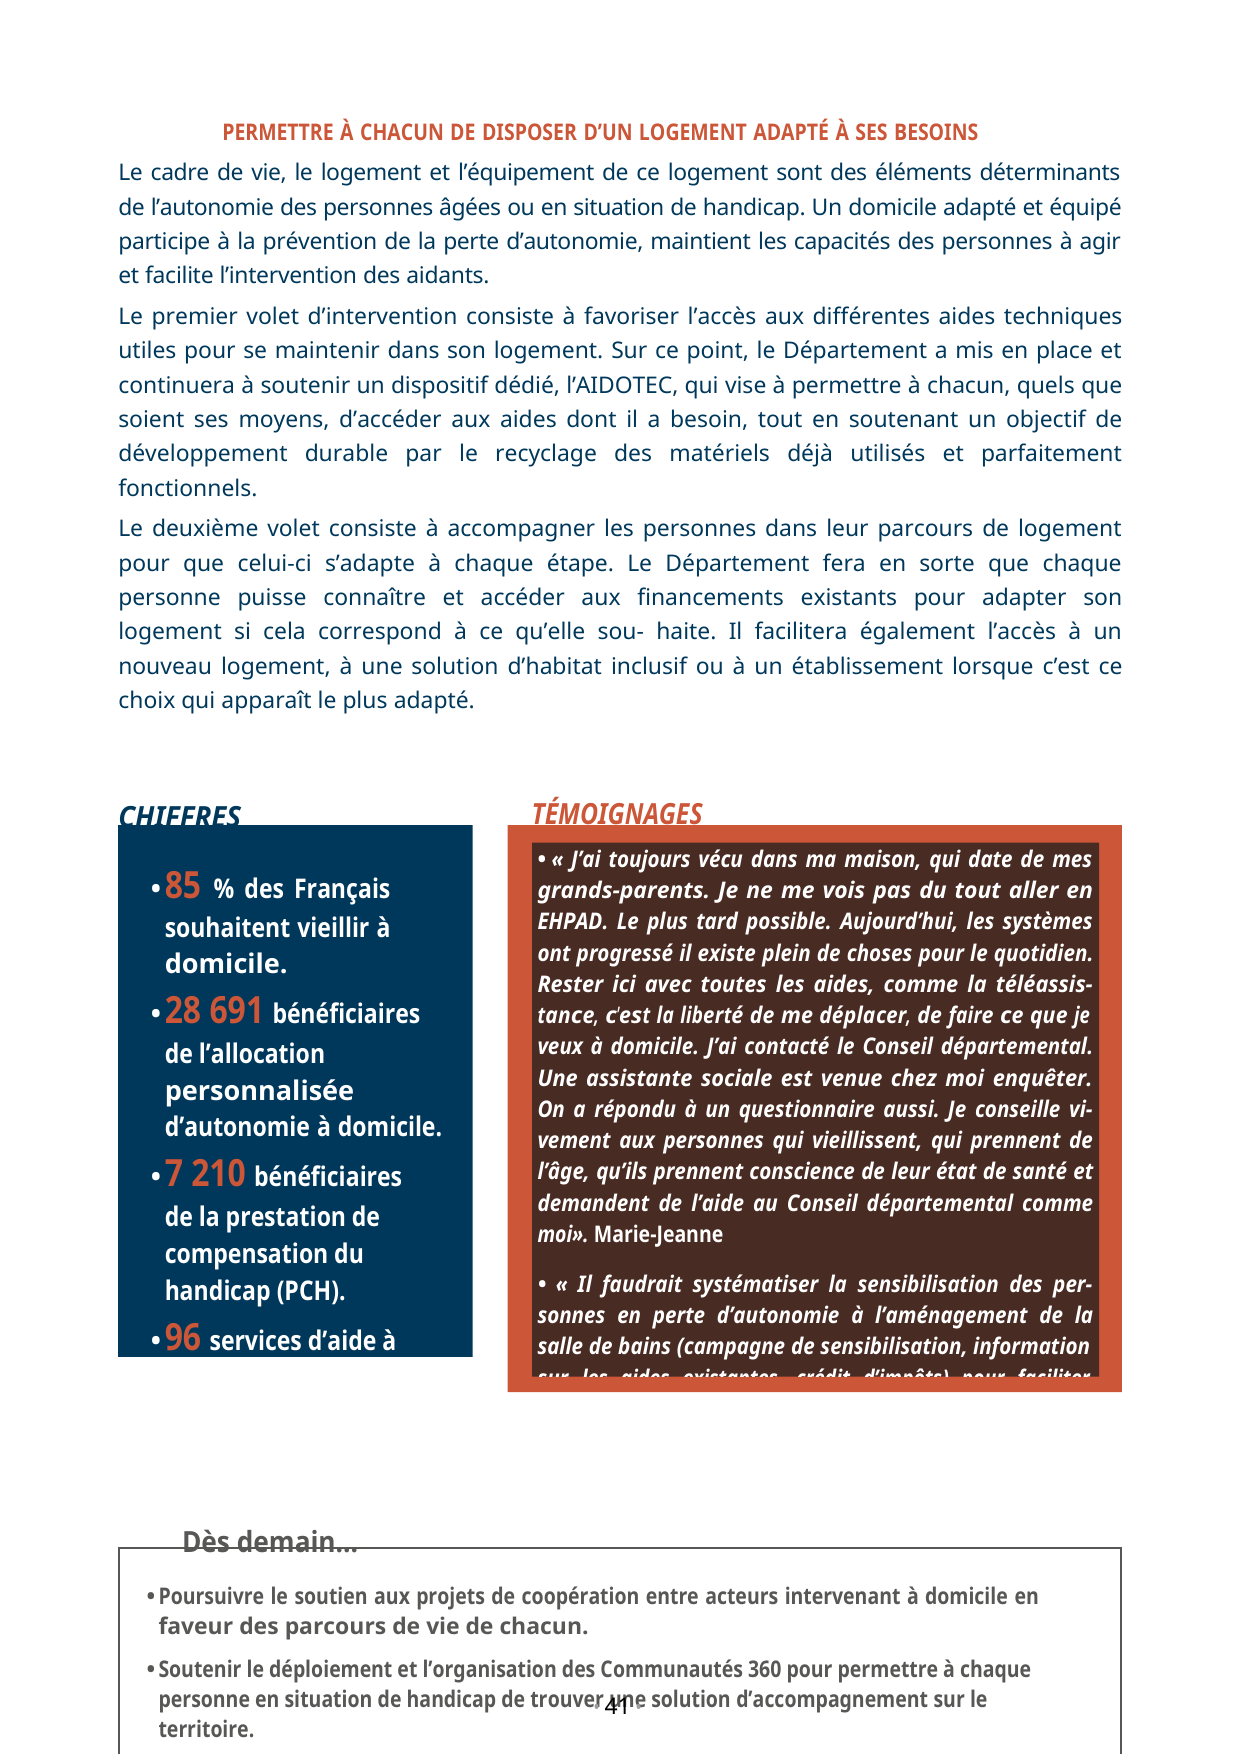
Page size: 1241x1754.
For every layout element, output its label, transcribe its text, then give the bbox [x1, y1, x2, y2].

subtitle PERMETTRE À CHACUN DE DISPOSER D’UN LOGEMENT ADAPTÉ À SES BESOINS [222, 116, 1134, 147]
text Le deuxième volet consiste à accompagner les personnes dans leur parcours de logement pour que celui-ci s’adapte à chaque étape. Le Département fera en sorte que chaque personne puisse connaître et accéder aux financements existants pour adapter son logement si cela correspond à ce qu’elle sou- haite. Il facilitera également l’accès à un nouveau logement, à une solution d’habitat inclusif ou à un établissement lorsque c’est ce choix qui apparaît le plus adapté. [118, 512, 1122, 715]
text Le cadre de vie, le logement et l’équipement de ce logement sont des éléments déterminants de l’autonomie des personnes âgées ou en situation de handicap. Un domicile adapté et équipé participe à la prévention de la perte d’autonomie, maintient les capacités des personnes à agir et facilite l’intervention des aidants. [118, 156, 1122, 291]
text Le premier volet d’intervention consiste à favoriser l’accès aux différentes aides techniques utiles pour se maintenir dans son logement. Sur ce point, le Département a mis en place et continuera à soutenir un dispositif dédié, l’AIDOTEC, qui vise à permettre à chacun, quels que soient ses moyens, d’accéder aux aides dont il a besoin, tout en soutenant un objectif de développement durable par le recyclage des matériels déjà utilisés et parfaitement fonctionnels. [118, 300, 1122, 503]
list CHIFFRES [118, 796, 1134, 836]
list Dès demain... [182, 1521, 1134, 1561]
